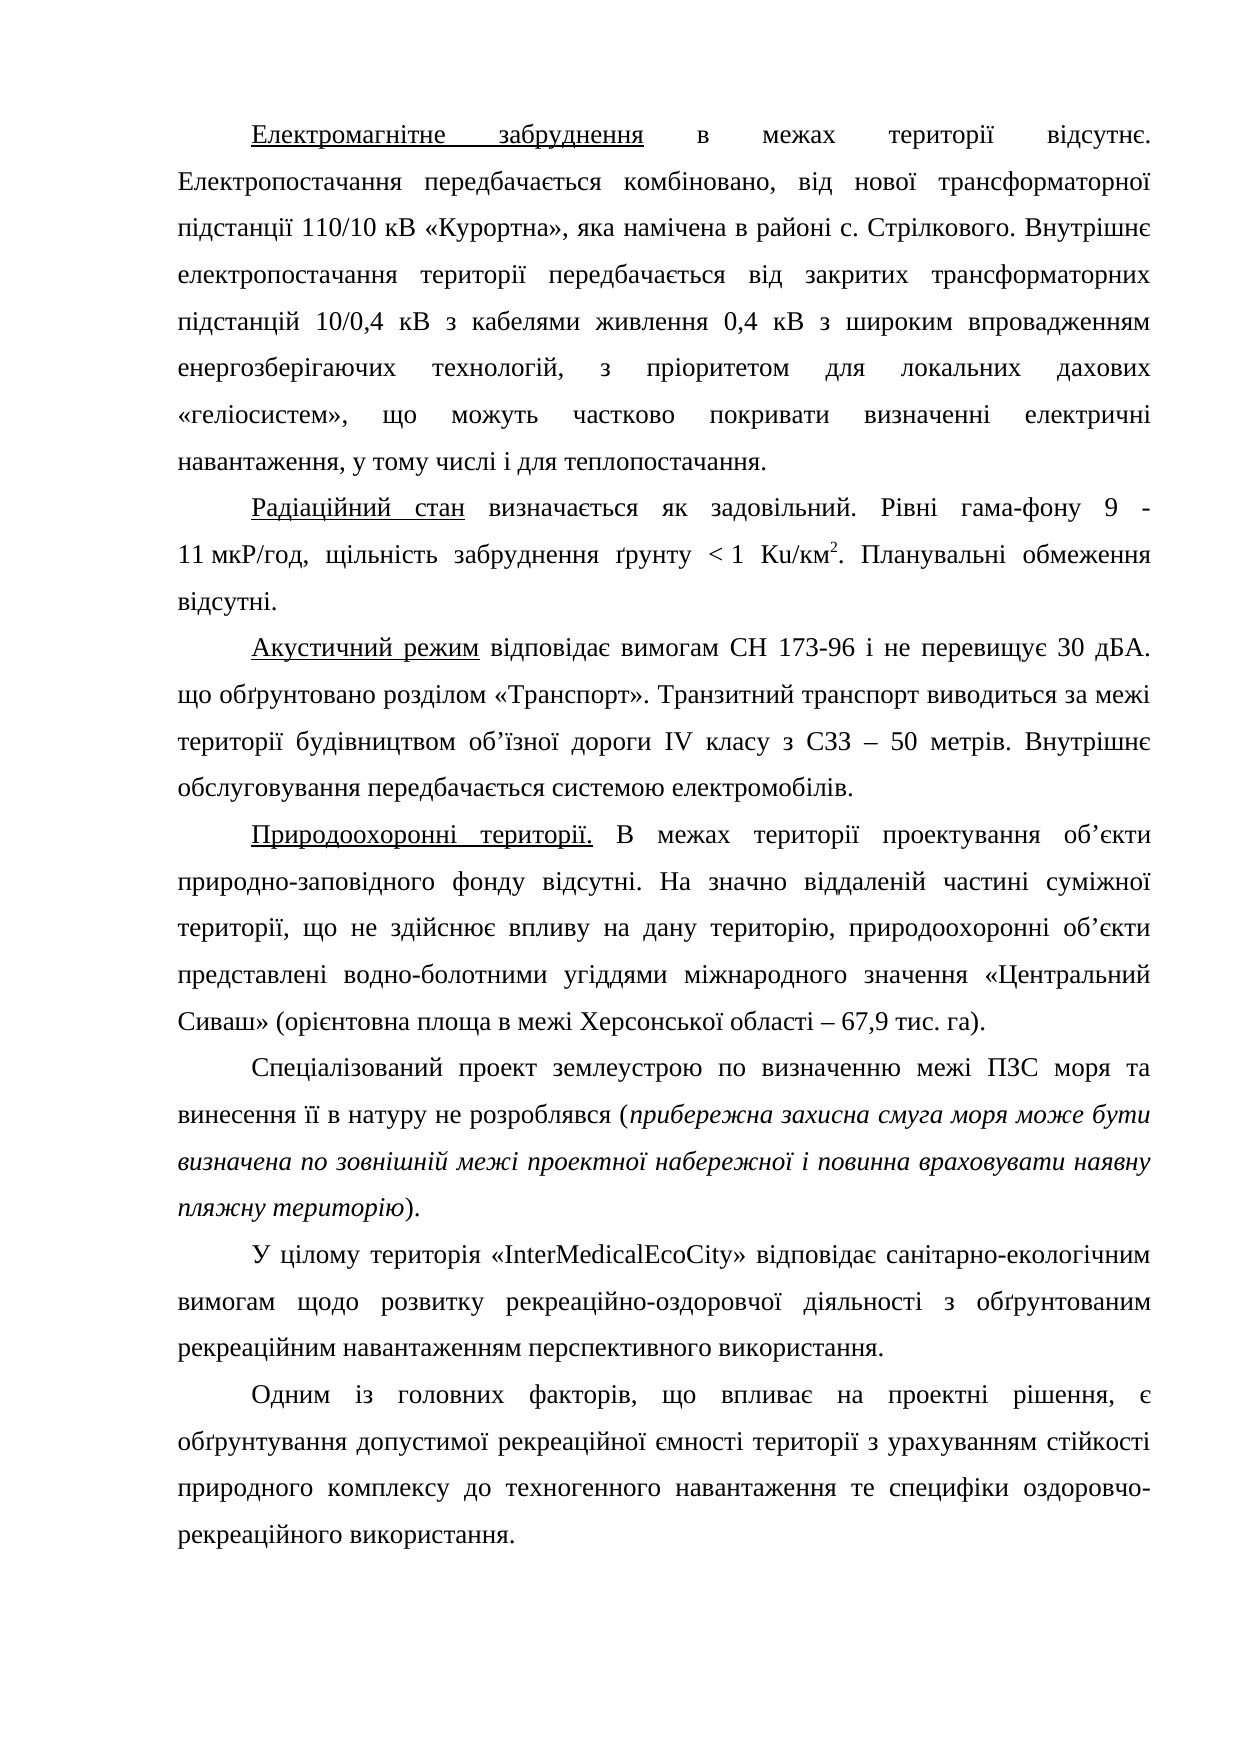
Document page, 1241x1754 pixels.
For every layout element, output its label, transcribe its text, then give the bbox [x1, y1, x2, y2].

text Акустичний режим відповідає вимогам СН 173-96 і не перевищує 30 дБА. що обґрунтовано розділом «Транспорт». Транзитний транспорт виводиться за межі території будівництвом об’їзної дороги ІV класу з СЗЗ – 50 метрів. Внутрішнє обслуговування передбачається системою електромобілів. [177, 631, 1152, 803]
text Природоохоронні території. В межах території проектування об’єкти природно-заповідного фонду відсутні. На значно віддаленій частині суміжної території, що не здійснює впливу на дану територію, природоохоронні об’єкти представлені водно-болотними угіддями міжнародного значення «Центральний Сиваш» (орієнтовна площа в межі Херсонської області – 67,9 тис. га). [177, 818, 1152, 1036]
text Одним із головних факторів, що впливає на проектні рішення, є обґрунтування допустимої рекреаційної ємності території з урахуванням стійкості природного комплексу до техногенного навантаження те специфіки оздоровчо-рекреаційного використання. [177, 1378, 1152, 1549]
text Радіаційний стан визначається як задовільний. Рівні гама-фону 9 - 11 мкР/год, щільність забруднення ґрунту < 1 Кu/км2. Планувальні обмеження відсутні. [177, 491, 1152, 616]
text Спеціалізований проект землеустрою по визначенню межі ПЗС моря та винесення її в натуру не розроблявся (прибережна захисна смуга моря може бути визначена по зовнішній межі проектної набережної і повинна враховувати наявну пляжну територію). [177, 1051, 1152, 1223]
text Електромагнітне забруднення в межах території відсутнє. Електропостачання передбачається комбіновано, від нової трансформаторної підстанції 110/10 кВ «Курортна», яка намічена в районі с. Стрілкового. Внутрішнє електропостачання території передбачається від закритих трансформаторних підстанцій 10/0,4 кВ з кабелями живлення 0,4 кВ з широким впровадженням енергозберігаючих технологій, з пріоритетом для локальних дахових «геліосистем», що можуть частково покривати визначенні електричні навантаження, у тому числі і для теплопостачання. [177, 118, 1152, 476]
text У цілому територія «InterMedicalEcoCity» відповідає санітарно-екологічним вимогам щодо розвитку рекреаційно-оздоровчої діяльності з обґрунтованим рекреаційним навантаженням перспективного використання. [177, 1238, 1152, 1363]
